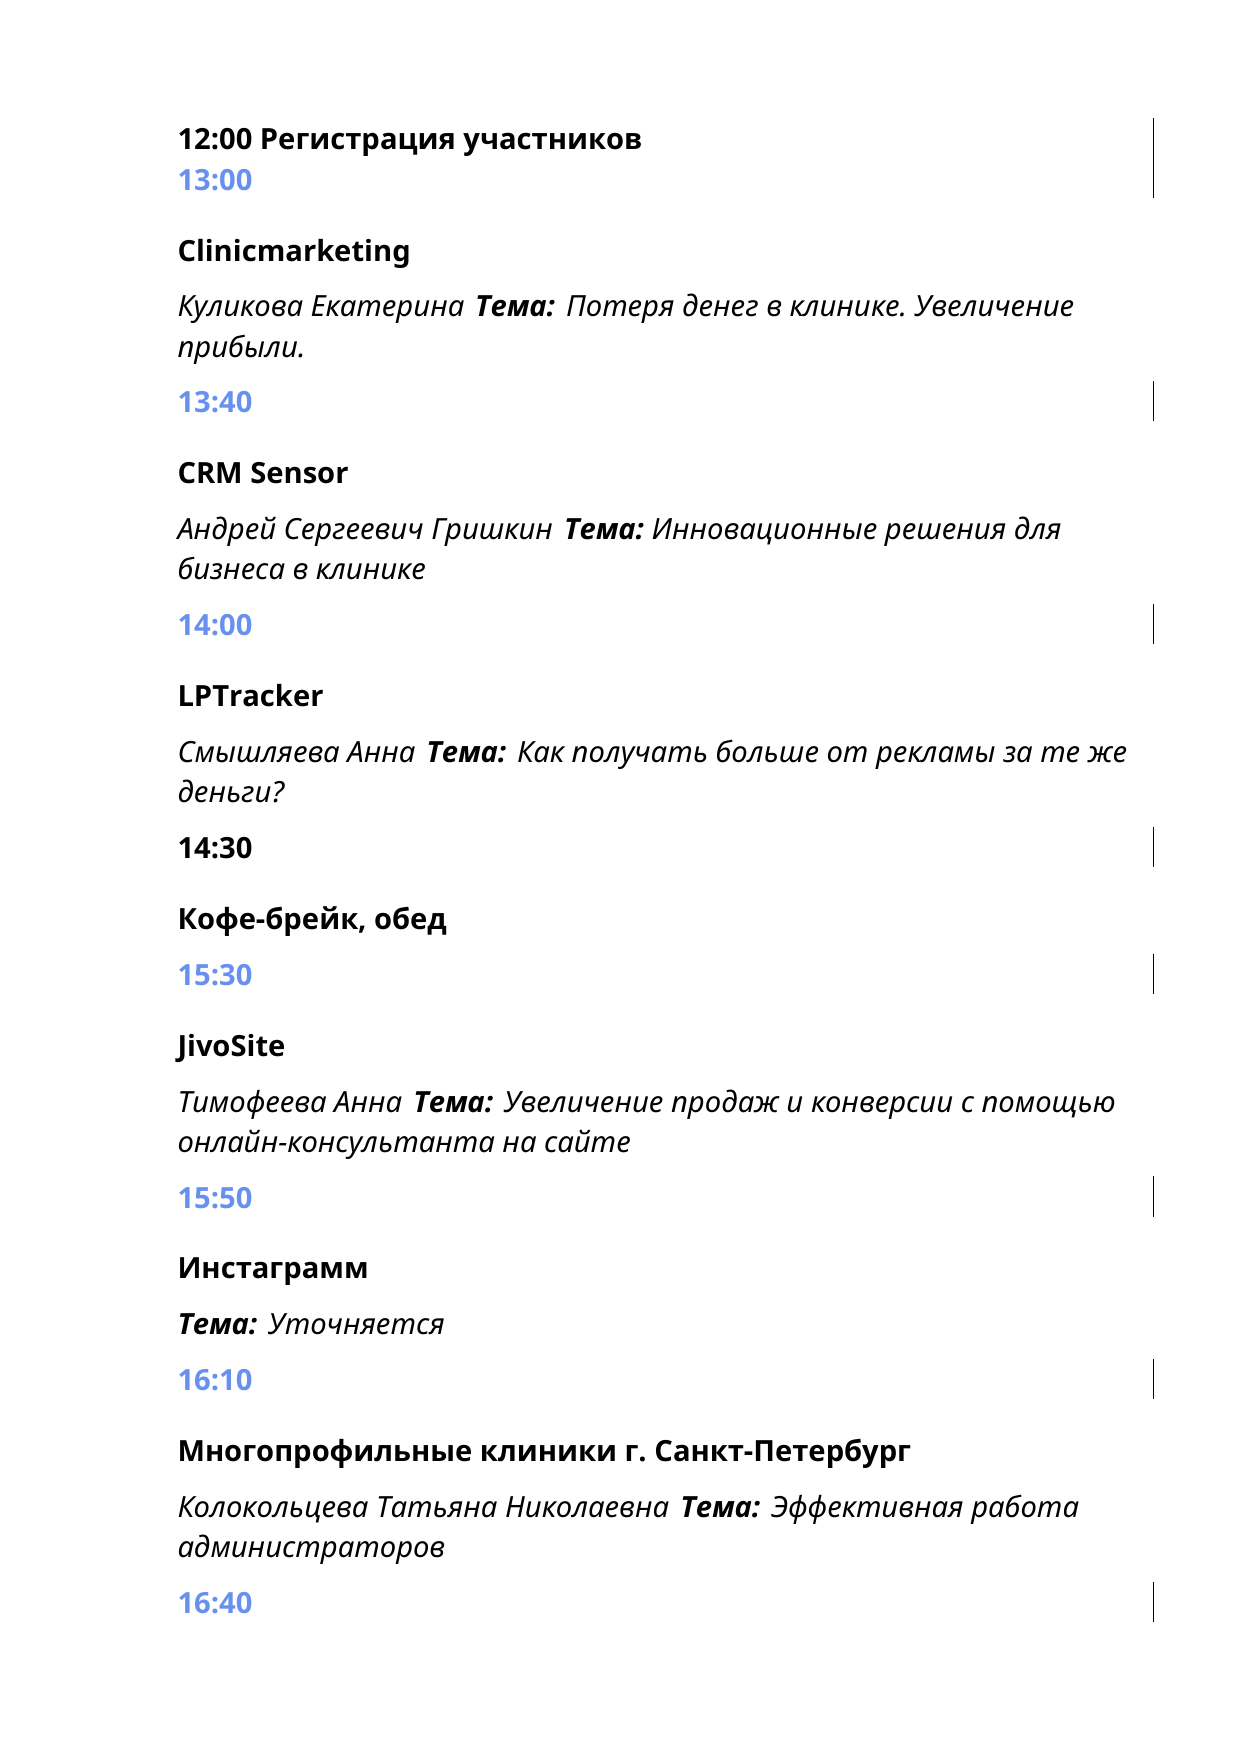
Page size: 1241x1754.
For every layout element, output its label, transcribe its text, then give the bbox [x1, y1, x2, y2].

text Тема: Уточняется [177, 1303, 1152, 1343]
text Смышляева Анна Тема: Как получать больше от рекламы за те же деньги? [177, 731, 1152, 811]
text Кофе-брейк, обед [177, 898, 1152, 938]
text 12:00 Регистрация участников [177, 118, 1153, 158]
text Колокольцева Татьяна Николаевна Тема: Эффективная работа администраторов [177, 1486, 1152, 1566]
text JivoSite [177, 1025, 1152, 1065]
text Многопрофильные клиники г. Санкт-Петербург [177, 1430, 1152, 1470]
text 15:30 [177, 953, 1153, 994]
text 16:10 [177, 1359, 1153, 1399]
text Андрей Сергеевич Гришкин Тема: Инновационные решения для бизнеса в клинике [177, 508, 1152, 588]
text Куликова Екатерина Тема: Потеря денег в клинике. Увеличение прибыли. [177, 285, 1152, 366]
text 13:40 [177, 381, 1153, 421]
text 14:00 [177, 604, 1153, 644]
text 16:40 [177, 1582, 1153, 1622]
text Тимофеева Анна Тема: Увеличение продаж и конверсии с помощью онлайн-консультанта на сайте [177, 1080, 1152, 1161]
text Clinicmarketing [177, 230, 1152, 269]
text CRM Sensor [177, 453, 1152, 492]
text 15:50 [177, 1176, 1153, 1217]
text Инстаграмм [177, 1248, 1152, 1287]
text 13:00 [177, 158, 1153, 198]
text 14:30 [177, 827, 1153, 867]
text LPTracker [177, 675, 1152, 715]
